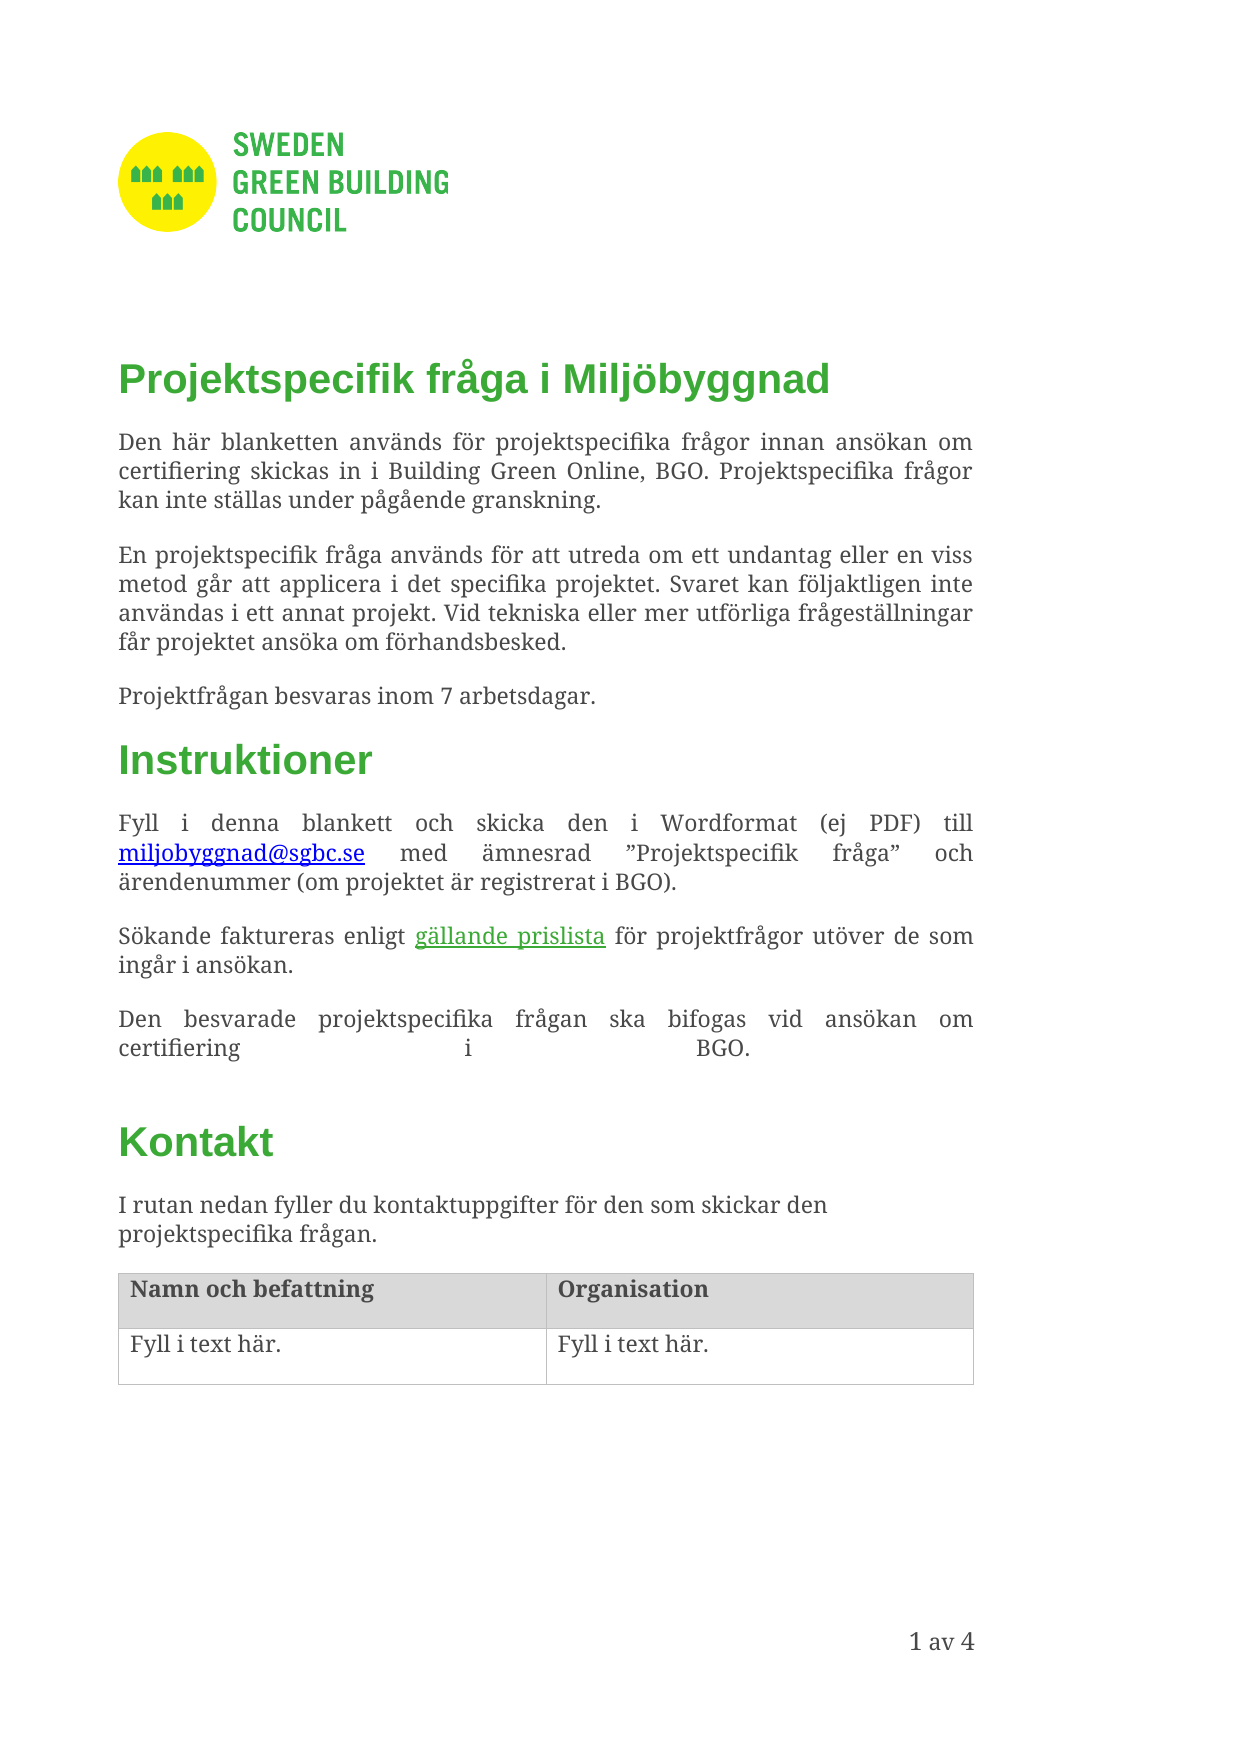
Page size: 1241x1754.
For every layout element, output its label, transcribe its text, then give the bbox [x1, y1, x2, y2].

text I rutan nedan fyller du kontaktuppgifter för den som skickar den projektspecifika frågan. [118, 1190, 974, 1248]
text Fyll i denna blankett och skicka den i Wordformat (ej PDF) till miljobyggnad@sgbc.se med ämnesrad ”Projektspecifik fråga” och ärendenummer (om projektet är registrerat i BGO). [118, 808, 974, 896]
text Sökande faktureras enligt gällande prislista för projektfrågor utöver de som ingår i ansökan. [118, 921, 974, 979]
text Projektfrågan besvaras inom 7 arbetsdagar. [118, 681, 974, 711]
table_cell [547, 1329, 973, 1383]
subtitle Instruktioner [118, 736, 974, 783]
subtitle Projektspecifik fråga i Miljöbyggnad [118, 354, 974, 402]
text En projektspecifik fråga används för att utreda om ett undantag eller en viss metod går att applicera i det specifika projektet. Svaret kan följaktligen inte användas i ett annat projekt. Vid tekniska eller mer utförliga frågeställningar får projektet ansöka om förhandsbesked. [118, 540, 974, 656]
text Den besvarade projektspecifika frågan ska bifogas vid ansökan om certifiering i BGO. [118, 1004, 974, 1092]
subtitle Kontakt [118, 1117, 974, 1165]
table_header Organisation [547, 1274, 973, 1328]
text Den här blanketten används för projektspecifika frågor innan ansökan om certifiering skickas in i Building Green Online, BGO. Projektspecifika frågor kan inte ställas under pågående granskning. [118, 427, 974, 515]
table_cell [119, 1329, 546, 1383]
picture [118, 132, 448, 232]
table_header Namn och befattning [119, 1274, 546, 1328]
